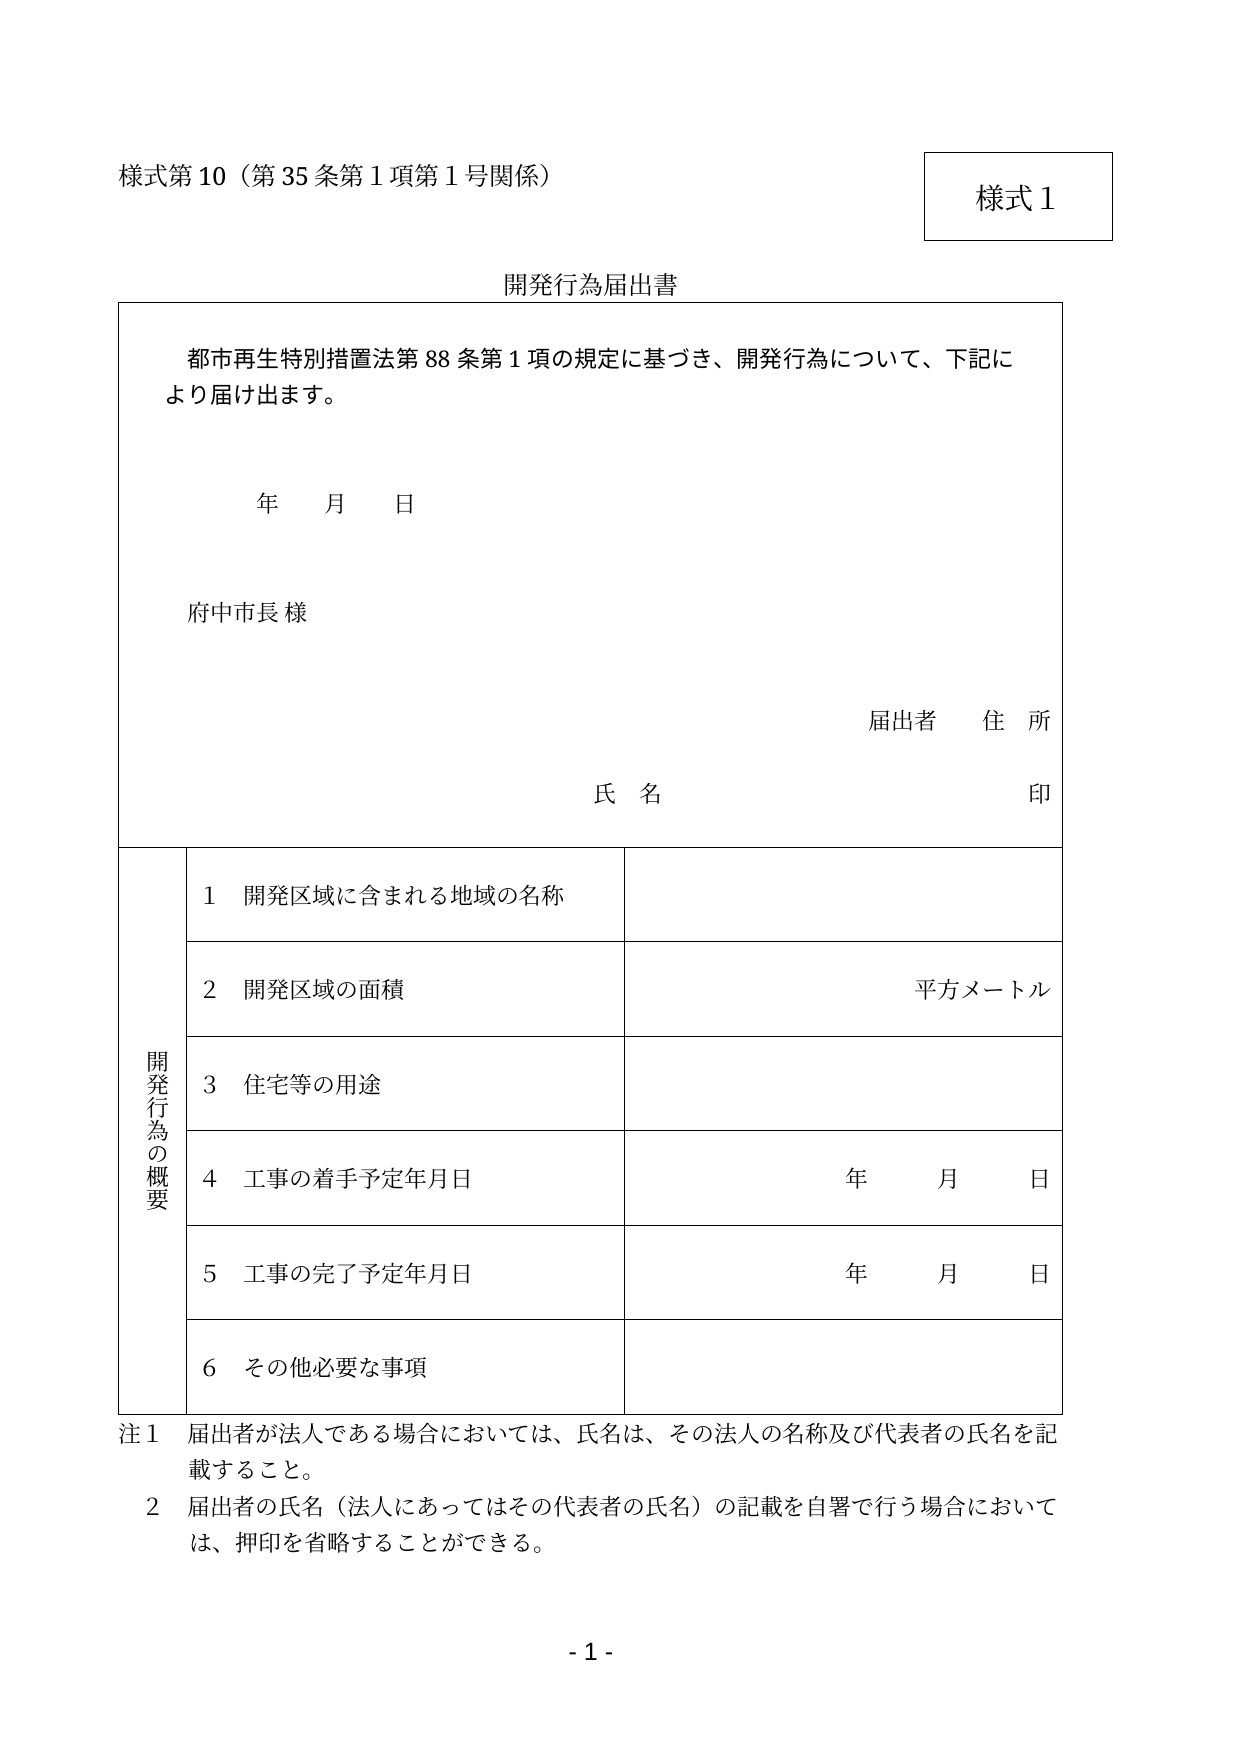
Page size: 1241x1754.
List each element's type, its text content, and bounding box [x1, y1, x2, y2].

text ２ 届出者の氏名（法人にあってはその代表者の氏名）の記載を自署で行う場合においては、押印を省略することができる。 [141, 1487, 1063, 1559]
table_cell 年 月 日 [625, 1131, 1062, 1224]
text 様式第10（第35条第１項第１号関係） [118, 157, 924, 193]
text 注１ 届出者が法人である場合においては、氏名は、その法人の名称及び代表者の氏名を記載すること。 [118, 1415, 1063, 1487]
table_cell 開発行為の概要 [119, 848, 186, 1413]
table_cell １ 開発区域に含まれる地域の名称 [187, 848, 624, 941]
table_cell ３ 住宅等の用途 [187, 1037, 624, 1130]
table_header 都市再生特別措置法第88 条第1 項の規定に基づき、開発行為について、下記により届け出ます。 年 月 日 府中市長 様 届出者 住 所 氏 名 印 [119, 303, 1062, 847]
table_cell [625, 1037, 1062, 1130]
table_cell 年 月 日 [625, 1226, 1062, 1319]
table_cell ５ 工事の完了予定年月日 [187, 1226, 624, 1319]
table_cell [625, 848, 1062, 941]
table_cell ２ 開発区域の面積 [187, 942, 624, 1036]
table_cell 平方メートル [625, 942, 1062, 1036]
table_cell ４ 工事の着手予定年月日 [187, 1131, 624, 1224]
table_cell [625, 1320, 1062, 1413]
table_cell ６ その他必要な事項 [187, 1320, 624, 1413]
text 開発行為届出書 [118, 266, 1063, 302]
